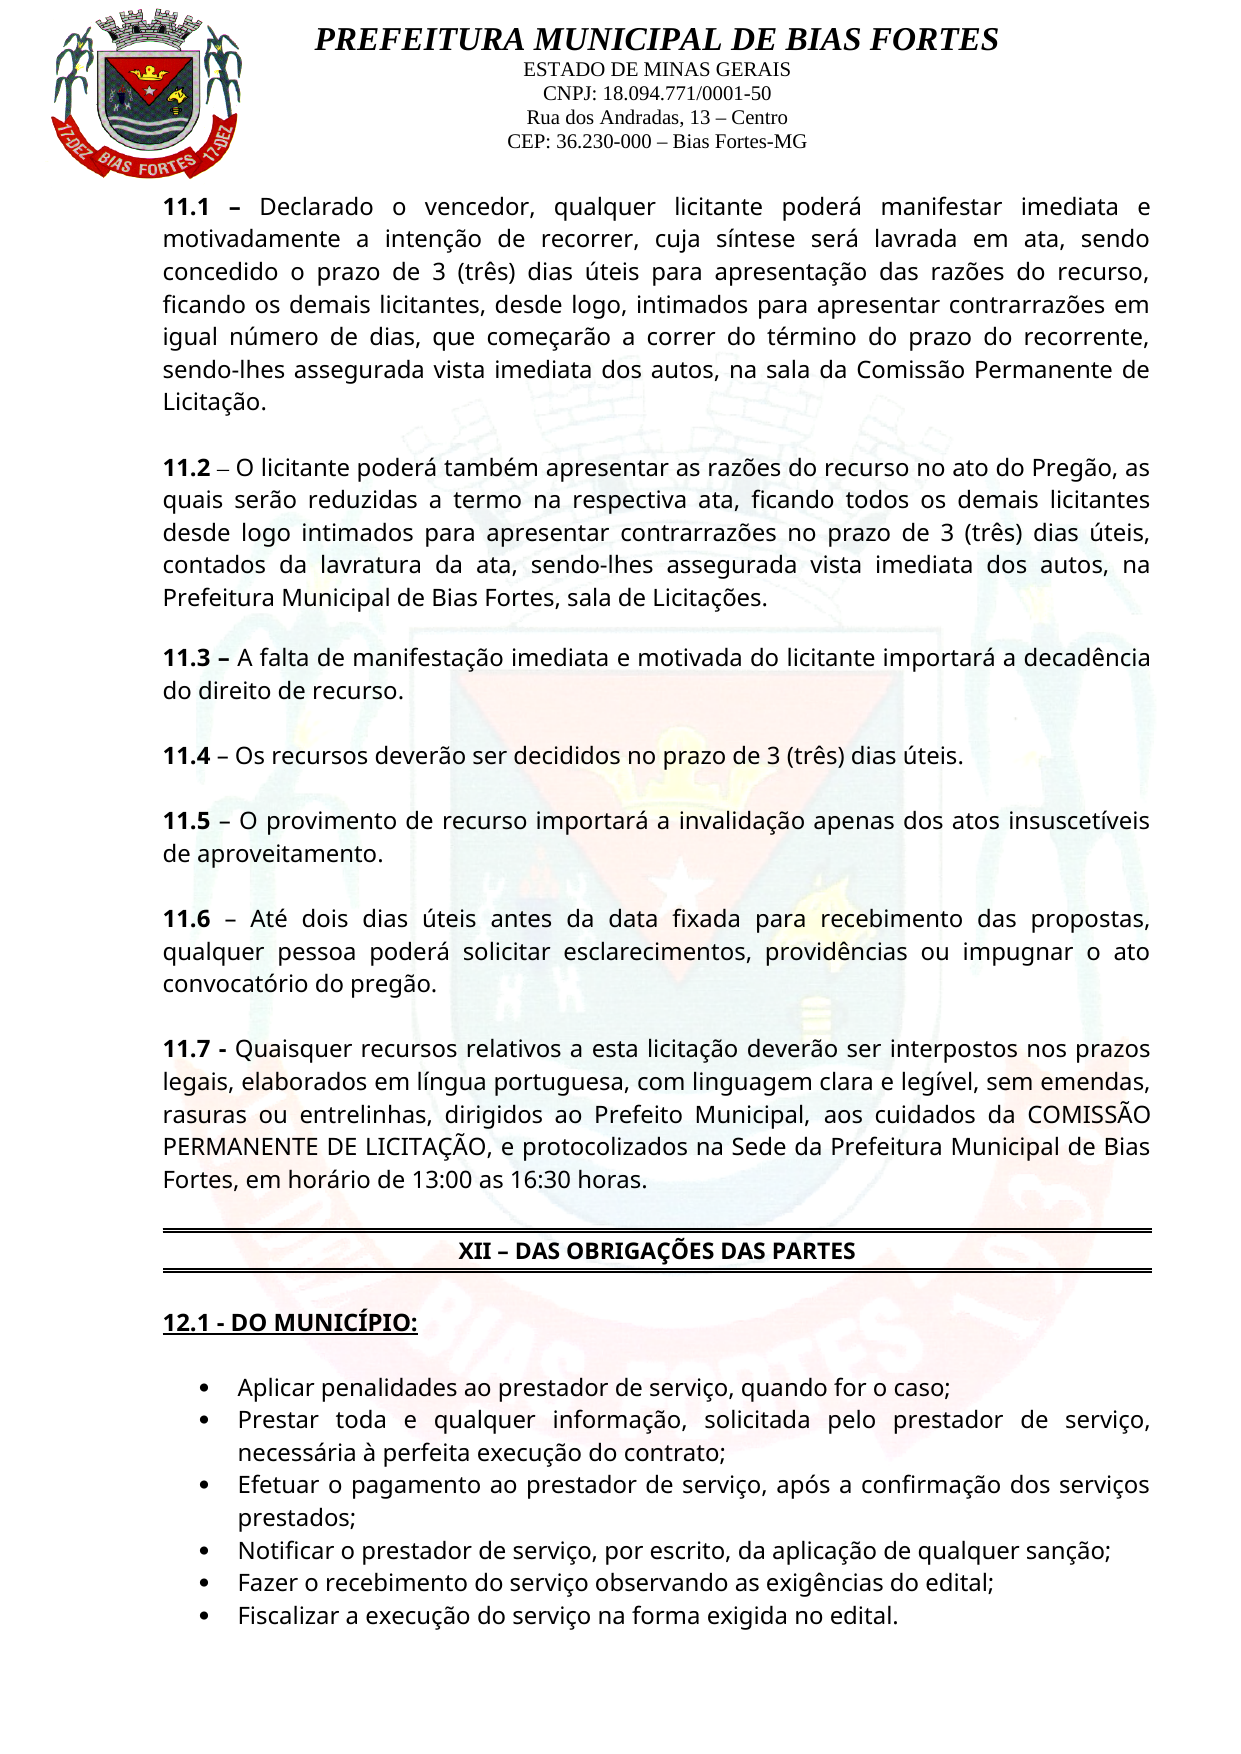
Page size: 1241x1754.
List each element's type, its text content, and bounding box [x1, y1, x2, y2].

list Fazer o recebimento do serviço observando as exigências do edital; [200, 1566, 1152, 1599]
text 11.1 – Declarado o vencedor, qualquer licitante poderá manifestar imediata e motivadamente a intenção de recorrer, cuja síntese será lavrada em ata, sendo concedido o prazo de 3 (três) dias úteis para apresentação das razões do recurso, ficando os demais licitantes, desde logo, intimados para apresentar contrarrazões em igual número de dias, que começarão a correr do término do prazo do recorrente, sendo-lhes assegurada vista imediata dos autos, na sala da Comissão Permanente de Licitação. [162, 153, 1152, 418]
text 11.5 – O provimento de recurso importará a invalidação apenas dos atos insuscetíveis de aproveitamento. [162, 804, 1152, 869]
text 11.7 - Quaisquer recursos relativos a esta licitação deverão ser interpostos nos prazos legais, elaborados em língua portuguesa, com linguagem clara e legível, sem emendas, rasuras ou entrelinhas, dirigidos ao Prefeito Municipal, aos cuidados da COMISSÃO PERMANENTE DE LICITAÇÃO, e protocolizados na Sede da Prefeitura Municipal de Bias Fortes, em horário de 13:00 as 16:30 horas. [162, 1032, 1152, 1195]
text 11.6 – Até dois dias úteis antes da data fixada para recebimento das propostas, qualquer pessoa poderá solicitar esclarecimentos, providências ou impugnar o ato convocatório do pregão. [162, 902, 1152, 1000]
subtitle XII – DAS OBRIGAÇÕES DAS PARTES [162, 1232, 1152, 1273]
list Prestar toda e qualquer informação, solicitada pelo prestador de serviço, necessária à perfeita execução do contrato; [200, 1403, 1152, 1468]
text 11.4 – Os recursos deverão ser decididos no prazo de 3 (três) dias úteis. [162, 739, 1152, 771]
picture [34, 0, 260, 190]
list Notificar o prestador de serviço, por escrito, da aplicação de qualquer sanção; [200, 1533, 1152, 1566]
list Aplicar penalidades ao prestador de serviço, quando for o caso; [200, 1371, 1152, 1403]
list Fiscalizar a execução do serviço na forma exigida no edital. [200, 1599, 1152, 1631]
text 11.3 – A falta de manifestação imediata e motivada do licitante importará a decadência do direito de recurso. [162, 641, 1152, 706]
text 11.2 – O licitante poderá também apresentar as razões do recurso no ato do Pregão, as quais serão reduzidas a termo na respectiva ata, ficando todos os demais licitantes desde logo intimados para apresentar contrarrazões no prazo de 3 (três) dias úteis, contados da lavratura da ata, sendo-lhes assegurada vista imediata dos autos, na Prefeitura Municipal de Bias Fortes, sala de Licitações. [162, 450, 1152, 613]
list Efetuar o pagamento ao prestador de serviço, após a confirmação dos serviços prestados; [200, 1468, 1152, 1533]
text 12.1 - DO MUNICÍPIO: [162, 1305, 1152, 1338]
